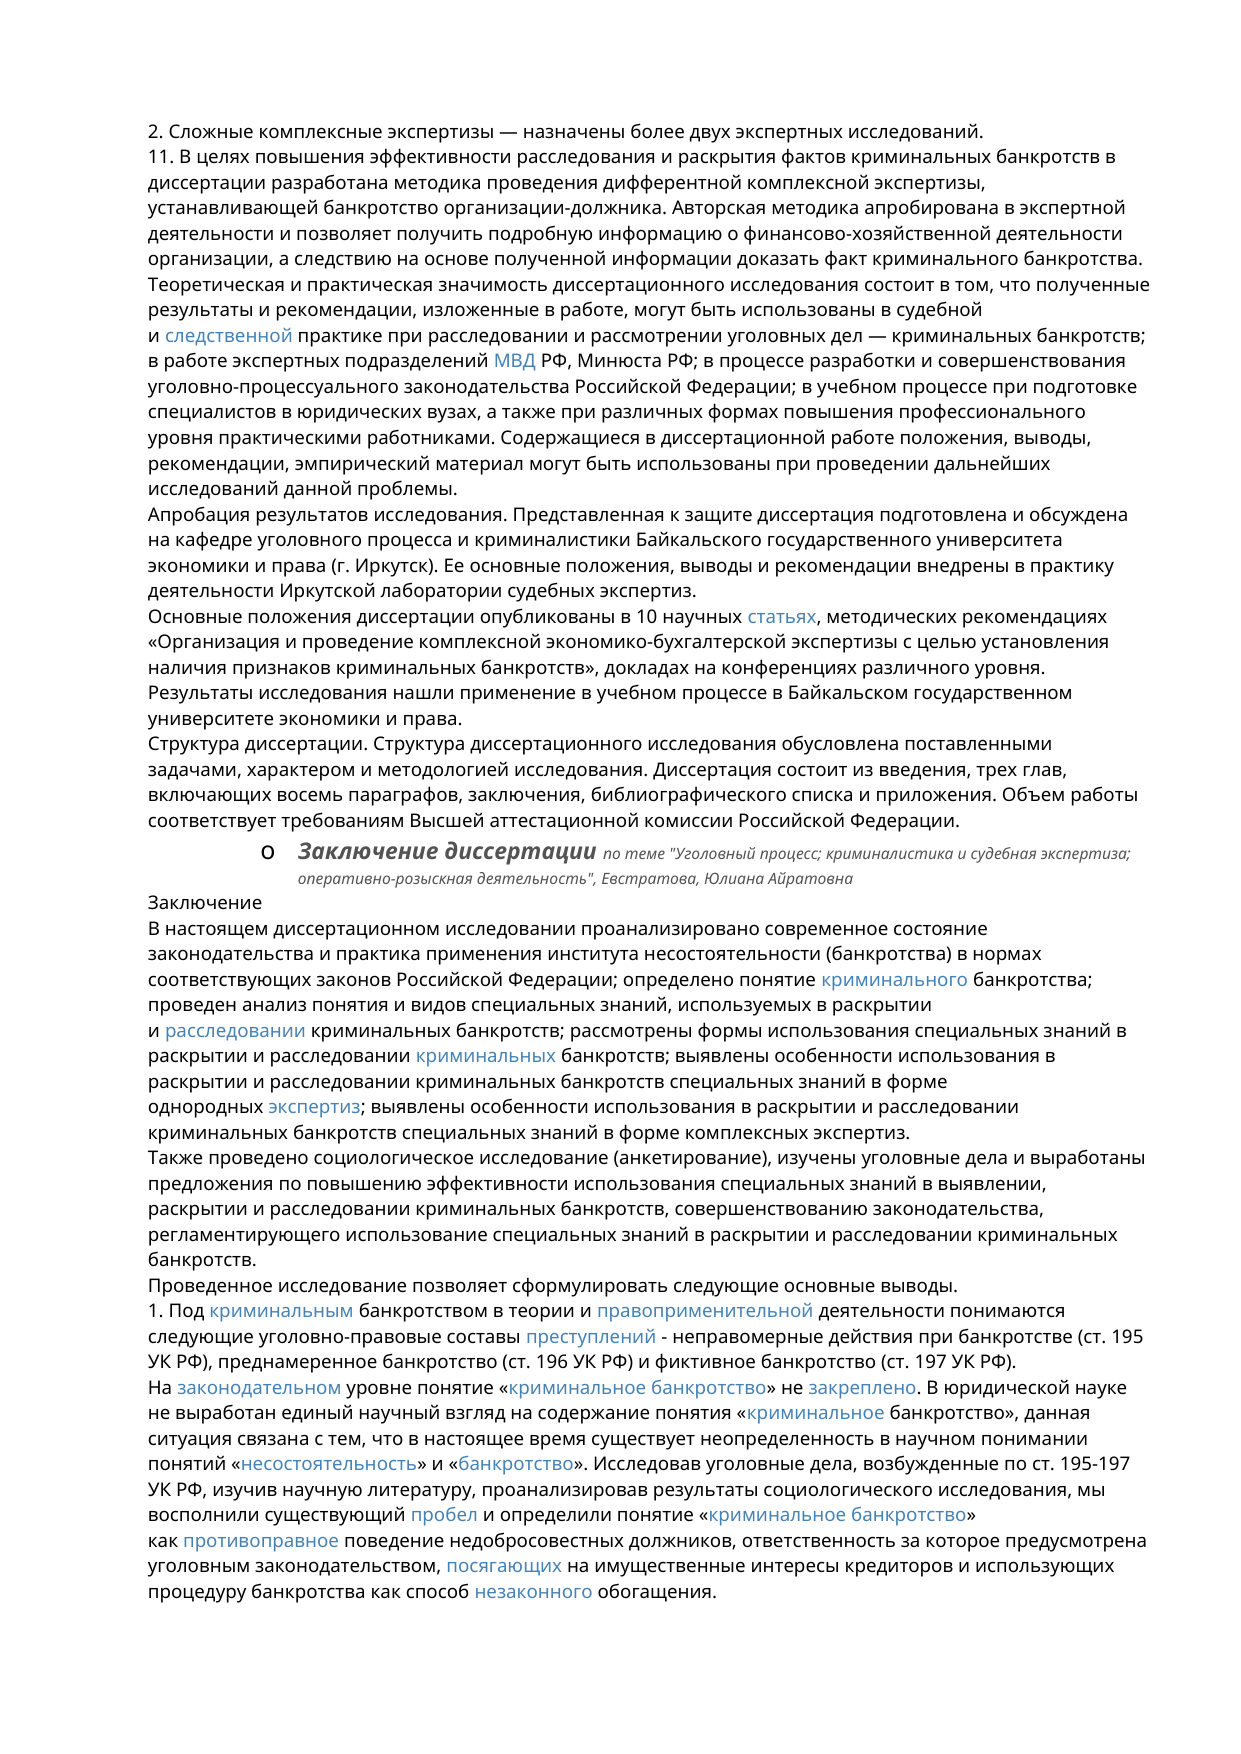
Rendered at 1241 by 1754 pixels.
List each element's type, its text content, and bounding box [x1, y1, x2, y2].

subtitle Заключение диссертации по теме "Уголовный процесс; криминалистика и судебная экспертиза; оперативно-розыскная деятельность", Евстратова, Юлиана Айратовна [260, 833, 1152, 889]
